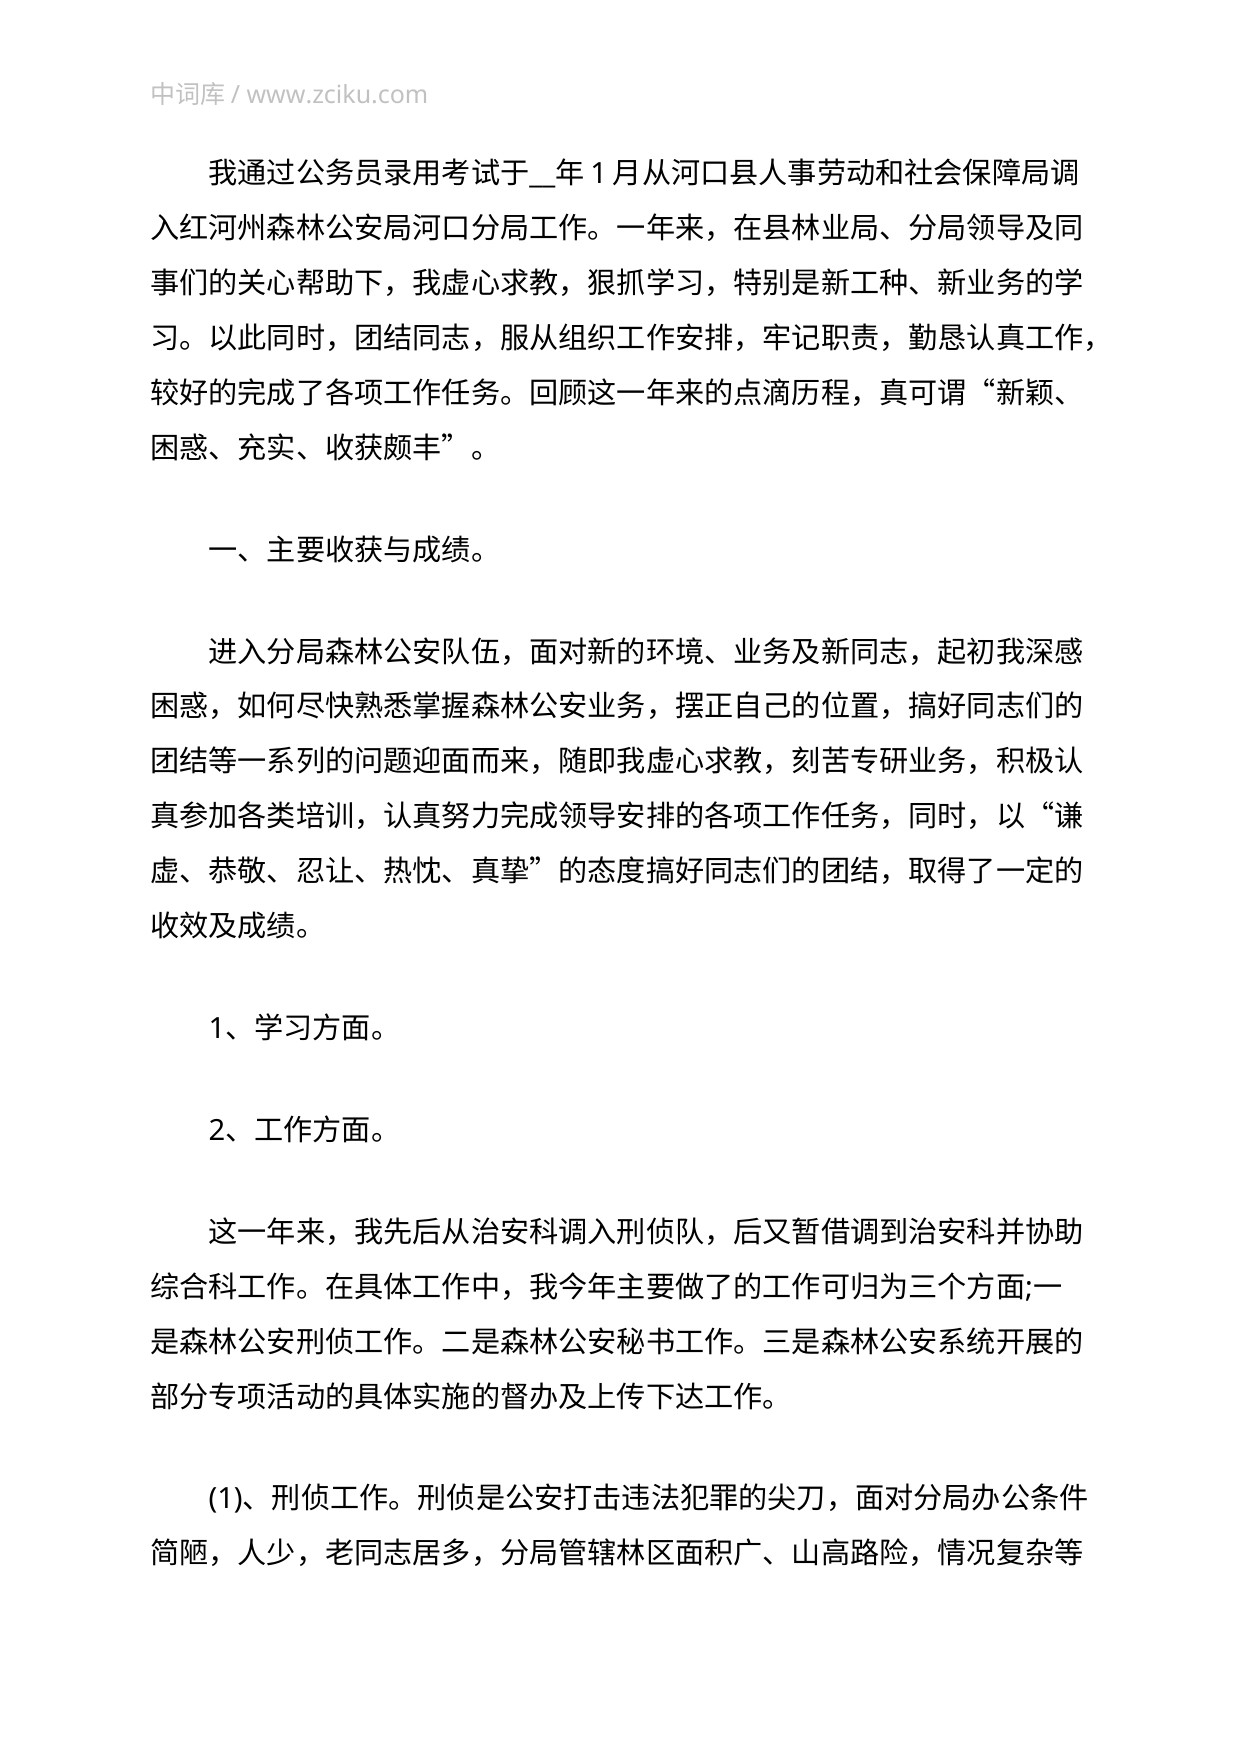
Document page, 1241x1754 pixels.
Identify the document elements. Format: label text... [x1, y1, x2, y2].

text 进入分局森林公安队伍，面对新的环境、业务及新同志，起初我深感困惑，如何尽快熟悉掌握森林公安业务，摆正自己的位置，搞好同志们的团结等一系列的问题迎面而来，随即我虚心求教，刻苦专研业务，积极认真参加各类培训，认真努力完成领导安排的各项工作任务，同时，以“谦虚、恭敬、忍让、热忱、真挚”的态度搞好同志们的团结，取得了一定的收效及成绩。 [150, 628, 1090, 945]
text 一、主要收获与成绩。 [150, 526, 1090, 569]
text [150, 1475, 1090, 1572]
text 我通过公务员录用考试于__年1月从河口县人事劳动和社会保障局调入红河州森林公安局河口分局工作。一年来，在县林业局、分局领导及同事们的关心帮助下，我虚心求教，狠抓学习，特别是新工种、新业务的学习。以此同时，团结同志，服从组织工作安排，牢记职责，勤恳认真工作，较好的完成了各项工作任务。回顾这一年来的点滴历程，真可谓“新颖、困惑、充实、收获颇丰”。 [150, 150, 1090, 467]
text 1、学习方面。 [150, 1004, 1090, 1047]
text 2、工作方面。 [150, 1106, 1090, 1149]
text 这一年来，我先后从治安科调入刑侦队，后又暂借调到治安科并协助综合科工作。在具体工作中，我今年主要做了的工作可归为三个方面;一是森林公安刑侦工作。二是森林公安秘书工作。三是森林公安系统开展的部分专项活动的具体实施的督办及上传下达工作。 [150, 1208, 1090, 1415]
